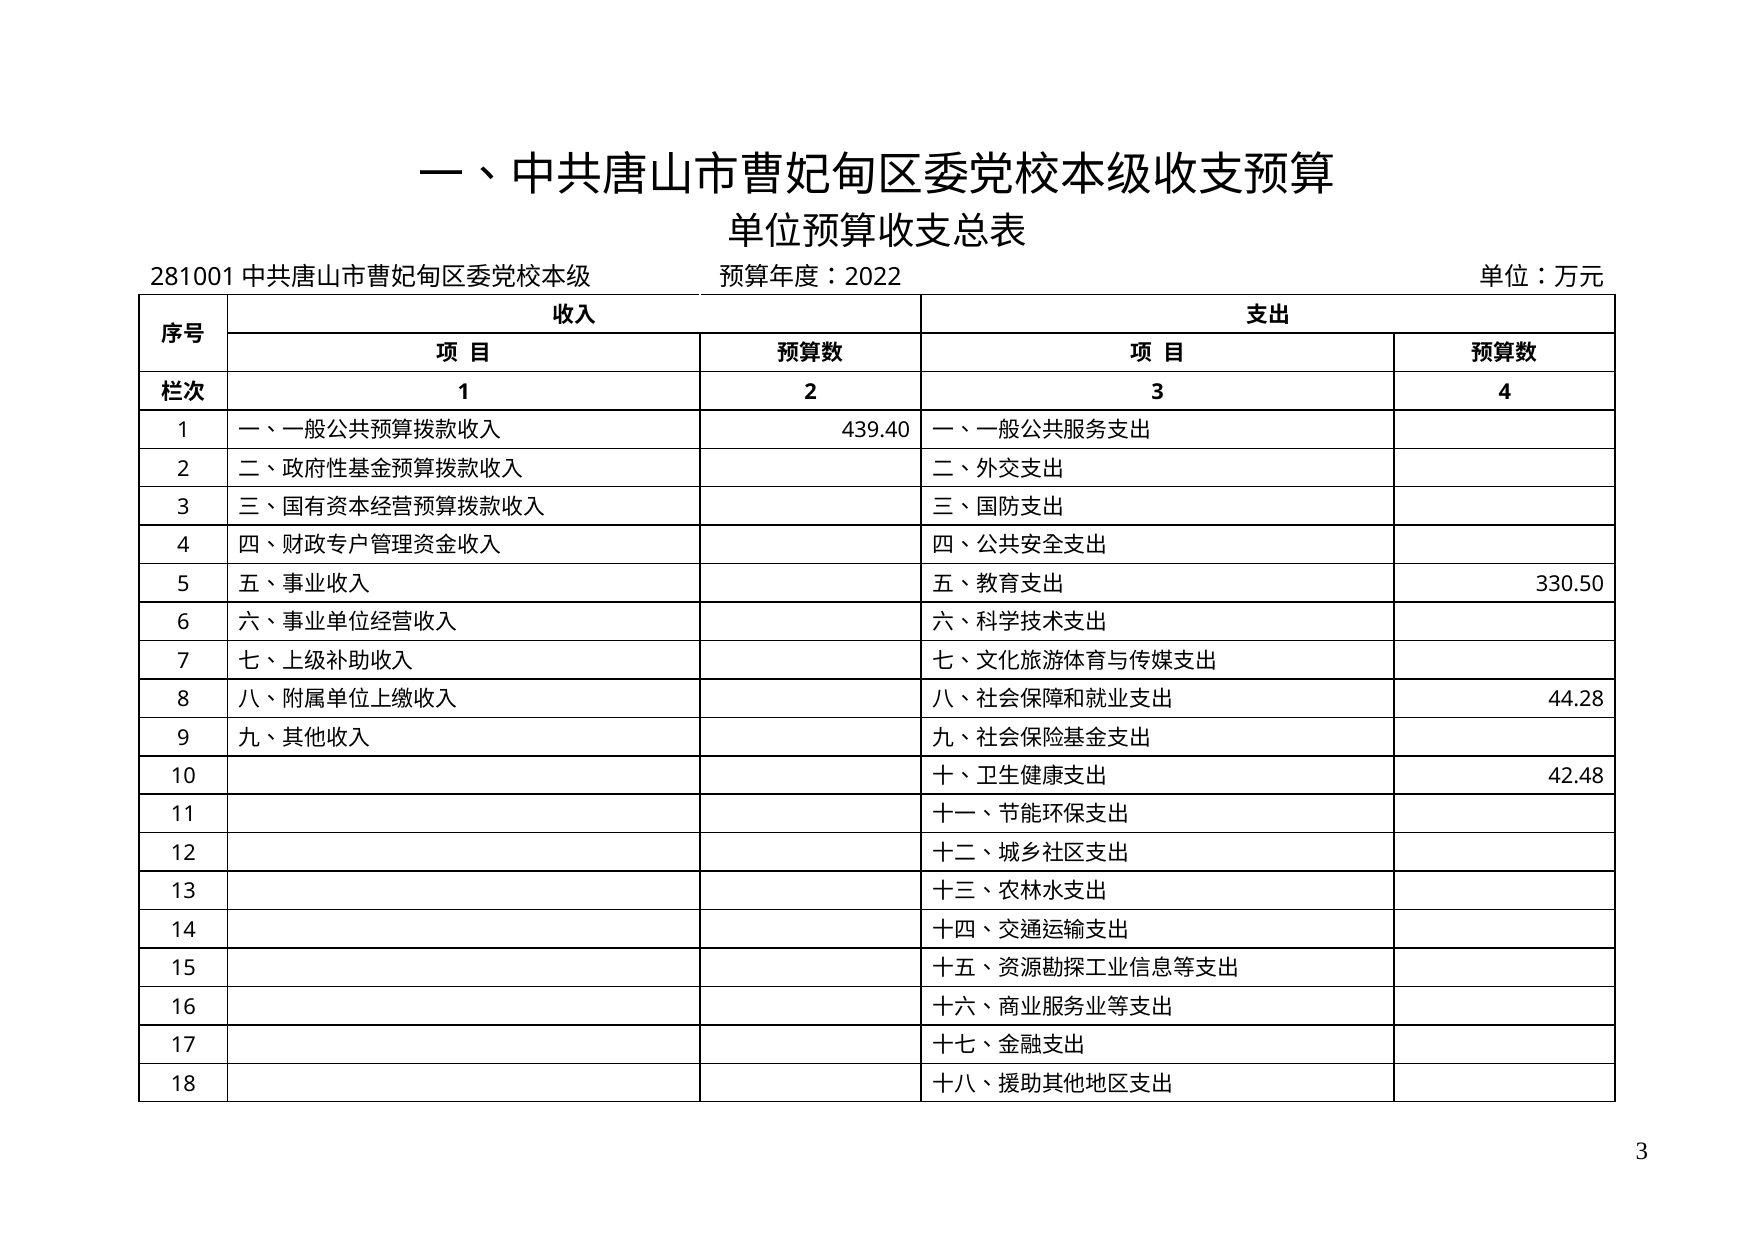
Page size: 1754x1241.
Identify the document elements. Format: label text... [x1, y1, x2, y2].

table_cell [701, 910, 920, 947]
table_cell 十三、农林水支出 [922, 872, 1393, 909]
table_cell 16 [140, 987, 227, 1024]
table_cell [1395, 795, 1614, 832]
table_cell 三、国防支出 [922, 487, 1393, 524]
table_header 预算年度：2022 [701, 257, 920, 294]
table_cell [228, 757, 699, 793]
table_cell 42.48 [1395, 757, 1614, 793]
table_cell 五、教育支出 [922, 564, 1393, 601]
table_cell 十五、资源勘探工业信息等支出 [922, 949, 1393, 986]
table_cell [1395, 1064, 1614, 1101]
table_cell 收入 [228, 295, 920, 332]
table_cell 十、卫生健康支出 [922, 757, 1393, 793]
table_cell 9 [140, 718, 227, 755]
table_cell 六、科学技术支出 [922, 603, 1393, 639]
table_cell 6 [140, 603, 227, 639]
table_cell 项 目 [922, 334, 1393, 371]
table_cell [228, 987, 699, 1024]
table_cell 九、其他收入 [228, 718, 699, 755]
table_cell 330.50 [1395, 564, 1614, 601]
table_cell [1395, 641, 1614, 678]
table_cell 五、事业收入 [228, 564, 699, 601]
table_cell [228, 1064, 699, 1101]
table_cell 十二、城乡社区支出 [922, 833, 1393, 870]
table_cell 13 [140, 872, 227, 909]
table_cell [228, 872, 699, 909]
text 单位预算收支总表 [106, 204, 1648, 255]
table_cell 七、文化旅游体育与传媒支出 [922, 641, 1393, 678]
table_cell 44.28 [1395, 680, 1614, 716]
table_cell 预算数 [1395, 334, 1614, 371]
table_cell [1395, 449, 1614, 486]
table_cell 2 [140, 449, 227, 486]
table_cell 5 [140, 564, 227, 601]
table_cell 10 [140, 757, 227, 793]
table_cell 4 [1395, 372, 1614, 409]
table_cell [1395, 603, 1614, 639]
table_cell [228, 833, 699, 870]
table_cell 十七、金融支出 [922, 1026, 1393, 1062]
table_cell 一、一般公共预算拨款收入 [228, 411, 699, 447]
table_cell [701, 795, 920, 832]
table_cell 十一、节能环保支出 [922, 795, 1393, 832]
table_cell 17 [140, 1026, 227, 1062]
table_cell 支出 [922, 295, 1614, 332]
table_cell [1395, 526, 1614, 563]
table_cell [1395, 718, 1614, 755]
table_cell [1395, 833, 1614, 870]
table_cell 3 [922, 372, 1393, 409]
table_cell [228, 910, 699, 947]
table_cell [701, 949, 920, 986]
table_cell [701, 757, 920, 793]
table_cell 四、财政专户管理资金收入 [228, 526, 699, 563]
text 一、中共唐山市曹妃甸区委党校本级收支预算 [106, 142, 1648, 204]
table_cell 十四、交通运输支出 [922, 910, 1393, 947]
table_cell 十八、援助其他地区支出 [922, 1064, 1393, 1101]
table_cell [1395, 1026, 1614, 1062]
table_cell [701, 487, 920, 524]
table_cell 四、公共安全支出 [922, 526, 1393, 563]
table_cell 15 [140, 949, 227, 986]
table_cell 预算数 [701, 334, 920, 371]
table_cell 序号 [140, 295, 227, 371]
table_cell [701, 526, 920, 563]
table_cell [701, 872, 920, 909]
table_cell [1395, 949, 1614, 986]
table_cell [701, 564, 920, 601]
table_cell [701, 449, 920, 486]
table_cell 七、上级补助收入 [228, 641, 699, 678]
table_cell 十六、商业服务业等支出 [922, 987, 1393, 1024]
table_cell [701, 603, 920, 639]
table_header 单位：万元 [922, 257, 1614, 294]
table_cell [701, 987, 920, 1024]
table_cell [701, 1026, 920, 1062]
table_cell 一、一般公共服务支出 [922, 411, 1393, 447]
table_cell [228, 949, 699, 986]
table_cell 三、国有资本经营预算拨款收入 [228, 487, 699, 524]
table_header 281001中共唐山市曹妃甸区委党校本级 [140, 257, 699, 294]
table_cell 3 [140, 487, 227, 524]
table_cell 4 [140, 526, 227, 563]
table_cell 九、社会保险基金支出 [922, 718, 1393, 755]
table_cell 1 [140, 411, 227, 447]
table_cell 14 [140, 910, 227, 947]
table_cell [1395, 487, 1614, 524]
table_cell [701, 833, 920, 870]
table_cell 项 目 [228, 334, 699, 371]
table_cell 八、附属单位上缴收入 [228, 680, 699, 716]
table_cell 二、政府性基金预算拨款收入 [228, 449, 699, 486]
table_cell 栏次 [140, 372, 227, 409]
table_cell [1395, 987, 1614, 1024]
table_cell 六、事业单位经营收入 [228, 603, 699, 639]
table_cell [228, 795, 699, 832]
table_cell [701, 680, 920, 716]
table_cell [1395, 872, 1614, 909]
table_cell 18 [140, 1064, 227, 1101]
table_cell [701, 1064, 920, 1101]
table_cell [701, 641, 920, 678]
table_cell 439.40 [701, 411, 920, 447]
table_cell 12 [140, 833, 227, 870]
table_cell 7 [140, 641, 227, 678]
table_cell [1395, 411, 1614, 447]
table_cell [228, 1026, 699, 1062]
table_cell 11 [140, 795, 227, 832]
table_cell 二、外交支出 [922, 449, 1393, 486]
table_cell [1395, 910, 1614, 947]
table_cell 八、社会保障和就业支出 [922, 680, 1393, 716]
table_cell 1 [228, 372, 699, 409]
table_cell 2 [701, 372, 920, 409]
table_cell 8 [140, 680, 227, 716]
table_cell [701, 718, 920, 755]
